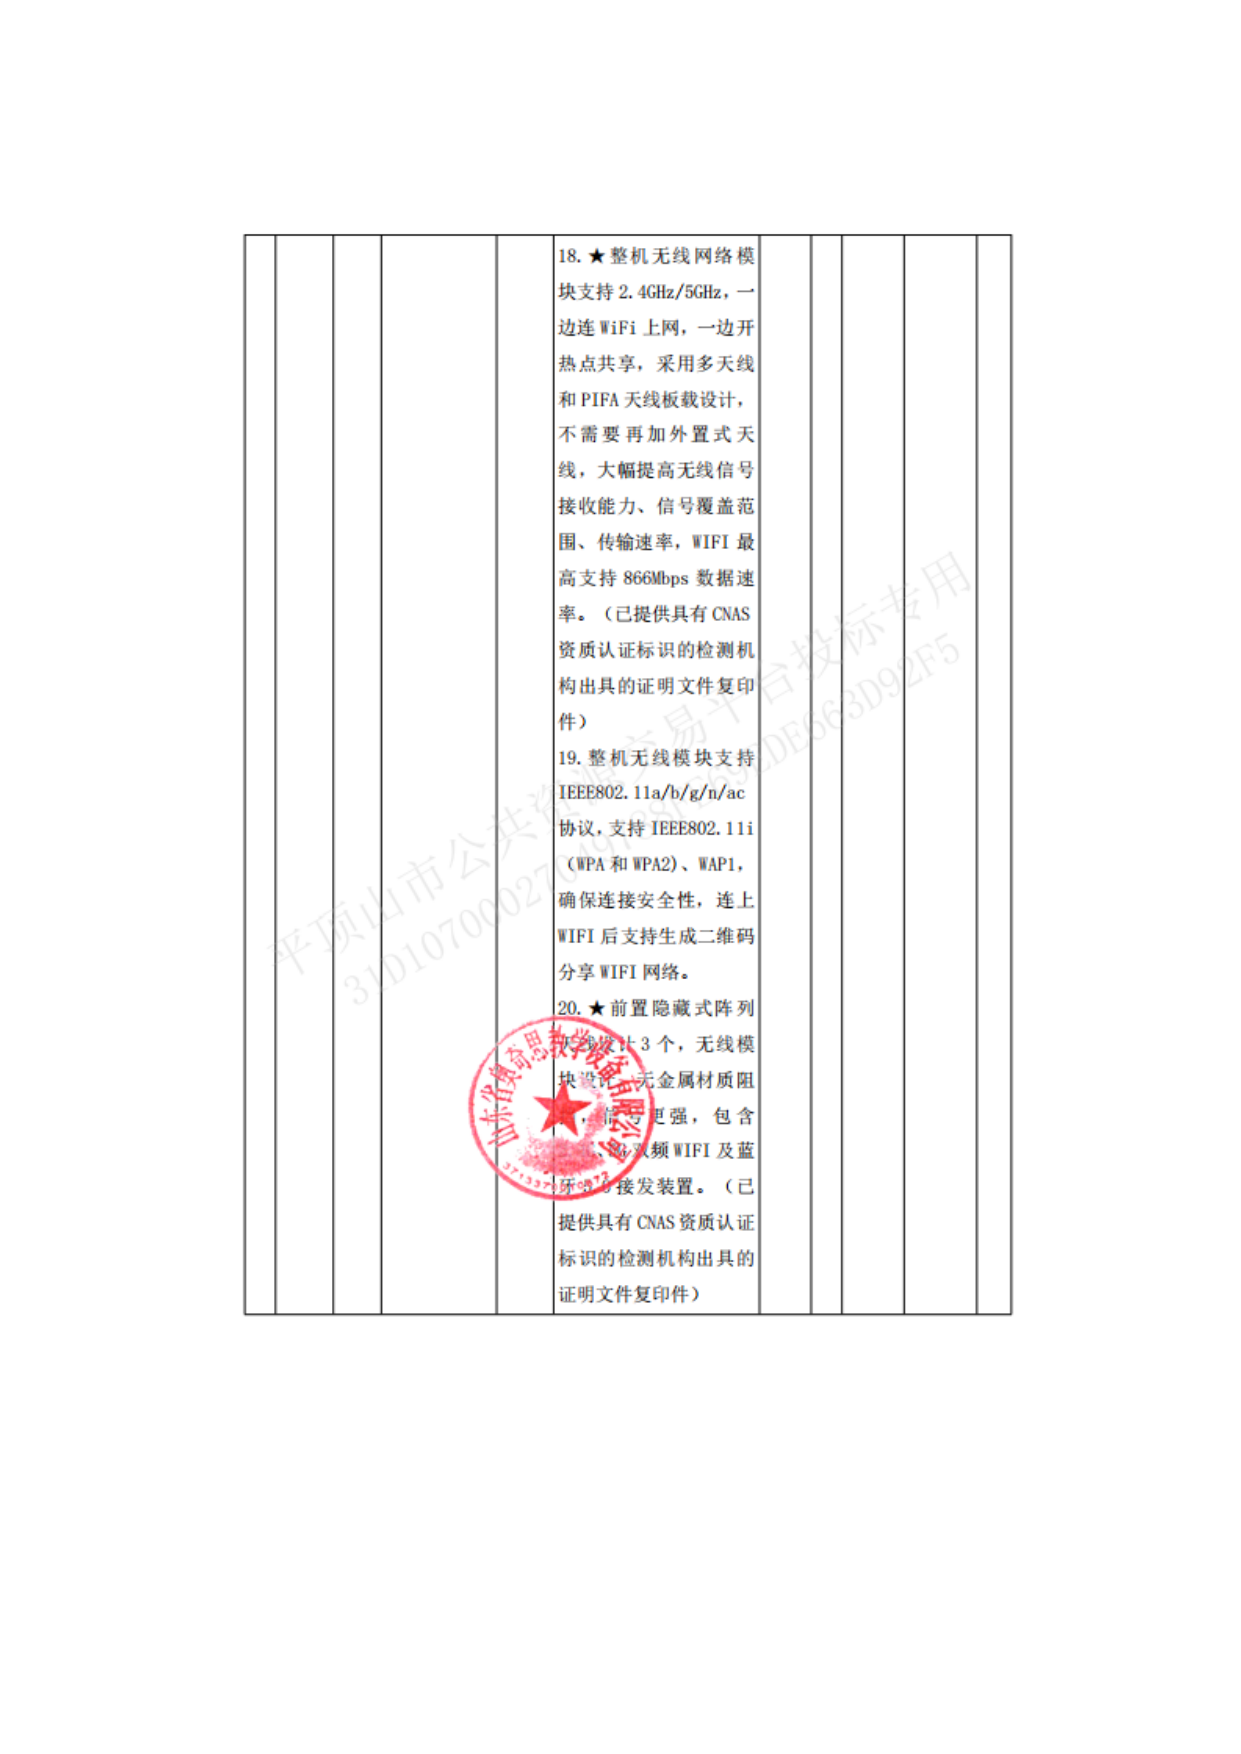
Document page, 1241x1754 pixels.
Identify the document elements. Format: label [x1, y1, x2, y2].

picture [187, 162, 1050, 1345]
